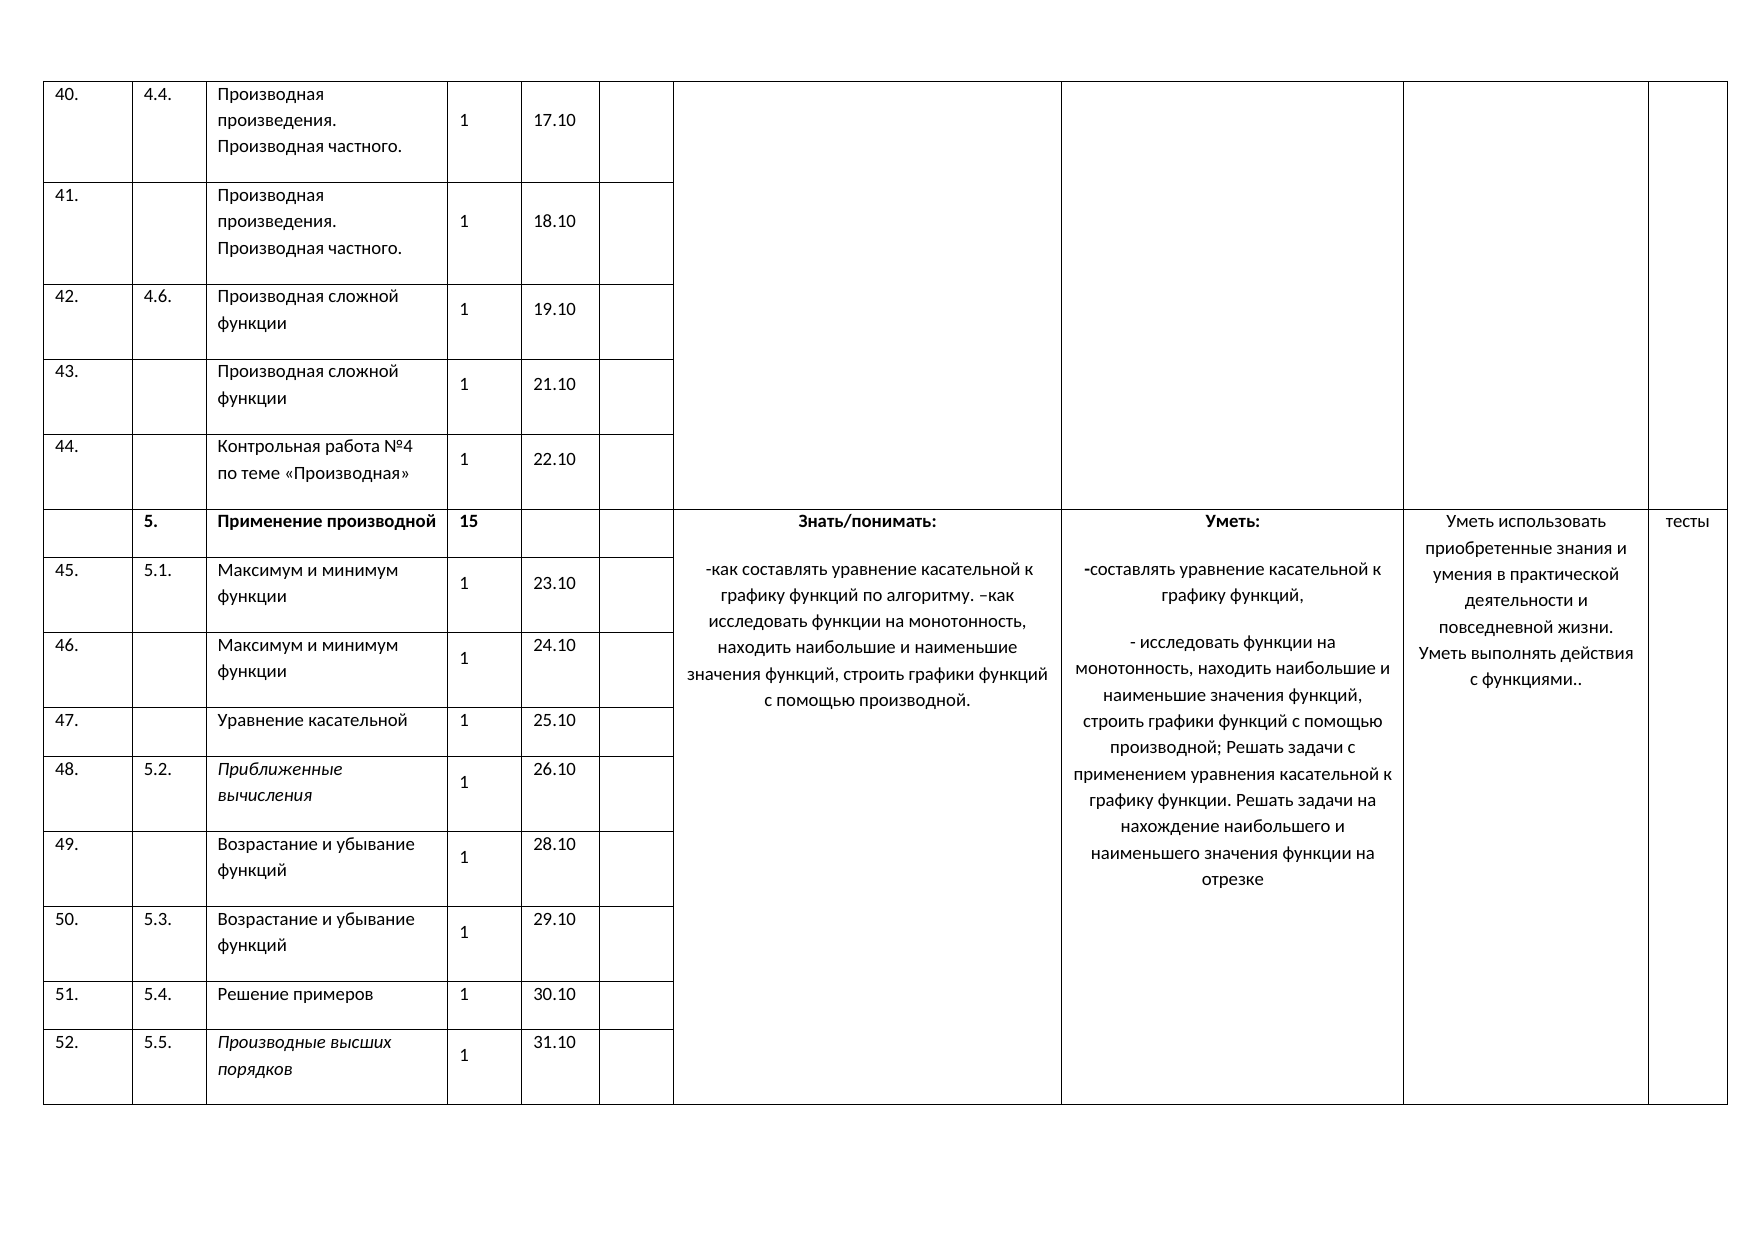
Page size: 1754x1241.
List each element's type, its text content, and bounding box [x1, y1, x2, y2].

table_cell Производные высших порядков [207, 1030, 447, 1104]
table_cell [600, 708, 673, 756]
table_cell тесты [1649, 510, 1727, 1104]
table_cell 1 [448, 435, 521, 508]
table_cell [44, 832, 132, 906]
table_cell 5.2. [133, 757, 206, 831]
table_cell [44, 907, 132, 981]
table_cell [44, 510, 132, 557]
table_cell [44, 285, 132, 358]
table_cell [600, 907, 673, 981]
table_cell [44, 360, 132, 433]
table_cell [133, 360, 206, 433]
table_cell 1 [448, 285, 521, 358]
table_cell 25.10 [522, 708, 599, 756]
table_cell 31.10 [522, 1030, 599, 1104]
table_cell [44, 633, 132, 707]
table_cell [600, 285, 673, 358]
table_cell 22.10 [522, 435, 599, 508]
table_cell 5.1. [133, 558, 206, 632]
table_cell Уметь: -составлять уравнение касательной к графику функций, - исследовать функции на монотонность, находить наибольшие и наименьшие значения функций, строить графики функций с помощью производной; Решать задачи с применением уравнения касательной к графику функции. Решать задачи на нахождение наибольшего и наименьшего значения функции на отрезке [1062, 510, 1403, 1104]
table_cell [133, 183, 206, 283]
table_cell 18.10 [522, 183, 599, 283]
table_cell 1 [448, 1030, 521, 1104]
table_cell [44, 1030, 132, 1104]
table_cell [600, 360, 673, 433]
table_cell Производная произведения. Производная частного. [207, 82, 447, 182]
table_cell Приближенные вычисления [207, 757, 447, 831]
table_cell [133, 708, 206, 756]
table_cell 15 [448, 510, 521, 557]
table_cell 1 [448, 558, 521, 632]
table_cell [44, 982, 132, 1029]
table_cell 30.10 [522, 982, 599, 1029]
table_cell [133, 633, 206, 707]
table_cell [600, 435, 673, 508]
table_cell 21.10 [522, 360, 599, 433]
table_cell 5.4. [133, 982, 206, 1029]
table_cell [600, 633, 673, 707]
table_cell Применение производной [207, 510, 447, 557]
table_cell [133, 832, 206, 906]
table_cell 1 [448, 360, 521, 433]
table_cell 1 [448, 82, 521, 182]
table_cell [44, 558, 132, 632]
table_cell [600, 183, 673, 283]
table_cell 5. [133, 510, 206, 557]
table_cell 29.10 [522, 907, 599, 981]
table_cell 1 [448, 633, 521, 707]
table_cell [600, 982, 673, 1029]
table_cell [44, 82, 132, 182]
table_cell 24.10 [522, 633, 599, 707]
table_cell [44, 435, 132, 508]
table_cell [600, 832, 673, 906]
table_cell Уметь использовать приобретенные знания и умения в практической деятельности и повседневной жизни. Уметь выполнять действия с функциями.. [1404, 510, 1648, 1104]
table_cell Возрастание и убывание функций [207, 907, 447, 981]
table_cell 28.10 [522, 832, 599, 906]
table_cell [44, 708, 132, 756]
table_cell [600, 82, 673, 182]
table_cell Максимум и минимум функции [207, 633, 447, 707]
table_cell 26.10 [522, 757, 599, 831]
table_cell [133, 435, 206, 508]
table_cell 5.3. [133, 907, 206, 981]
table_cell Решение примеров [207, 982, 447, 1029]
table_cell Контрольная работа №4 по теме «Производная» [207, 435, 447, 508]
table_cell 4.4. [133, 82, 206, 182]
table_cell 4.6. [133, 285, 206, 358]
table_cell [44, 183, 132, 283]
table_cell Знать/понимать: -как составлять уравнение касательной к графику функций по алгоритму. –как исследовать функции на монотонность, находить наибольшие и наименьшие значения функций, строить графики функций с помощью производной. [674, 510, 1061, 1104]
table_cell [600, 1030, 673, 1104]
table_cell [600, 558, 673, 632]
table_cell Максимум и минимум функции [207, 558, 447, 632]
table_cell 23.10 [522, 558, 599, 632]
table_cell [600, 510, 673, 557]
table_cell [522, 510, 599, 557]
table_cell Производная произведения. Производная частного. [207, 183, 447, 283]
table_cell Уравнение касательной [207, 708, 447, 756]
table_cell 5.5. [133, 1030, 206, 1104]
table_cell [44, 757, 132, 831]
table_cell 19.10 [522, 285, 599, 358]
table_cell 1 [448, 907, 521, 981]
table_cell Производная сложной функции [207, 360, 447, 433]
table_cell 1 [448, 757, 521, 831]
table_cell [600, 757, 673, 831]
table_cell 1 [448, 708, 521, 756]
table_cell Возрастание и убывание функций [207, 832, 447, 906]
table_cell 1 [448, 982, 521, 1029]
table_cell 1 [448, 832, 521, 906]
table_cell Производная сложной функции [207, 285, 447, 358]
table_cell 17.10 [522, 82, 599, 182]
table_cell 1 [448, 183, 521, 283]
